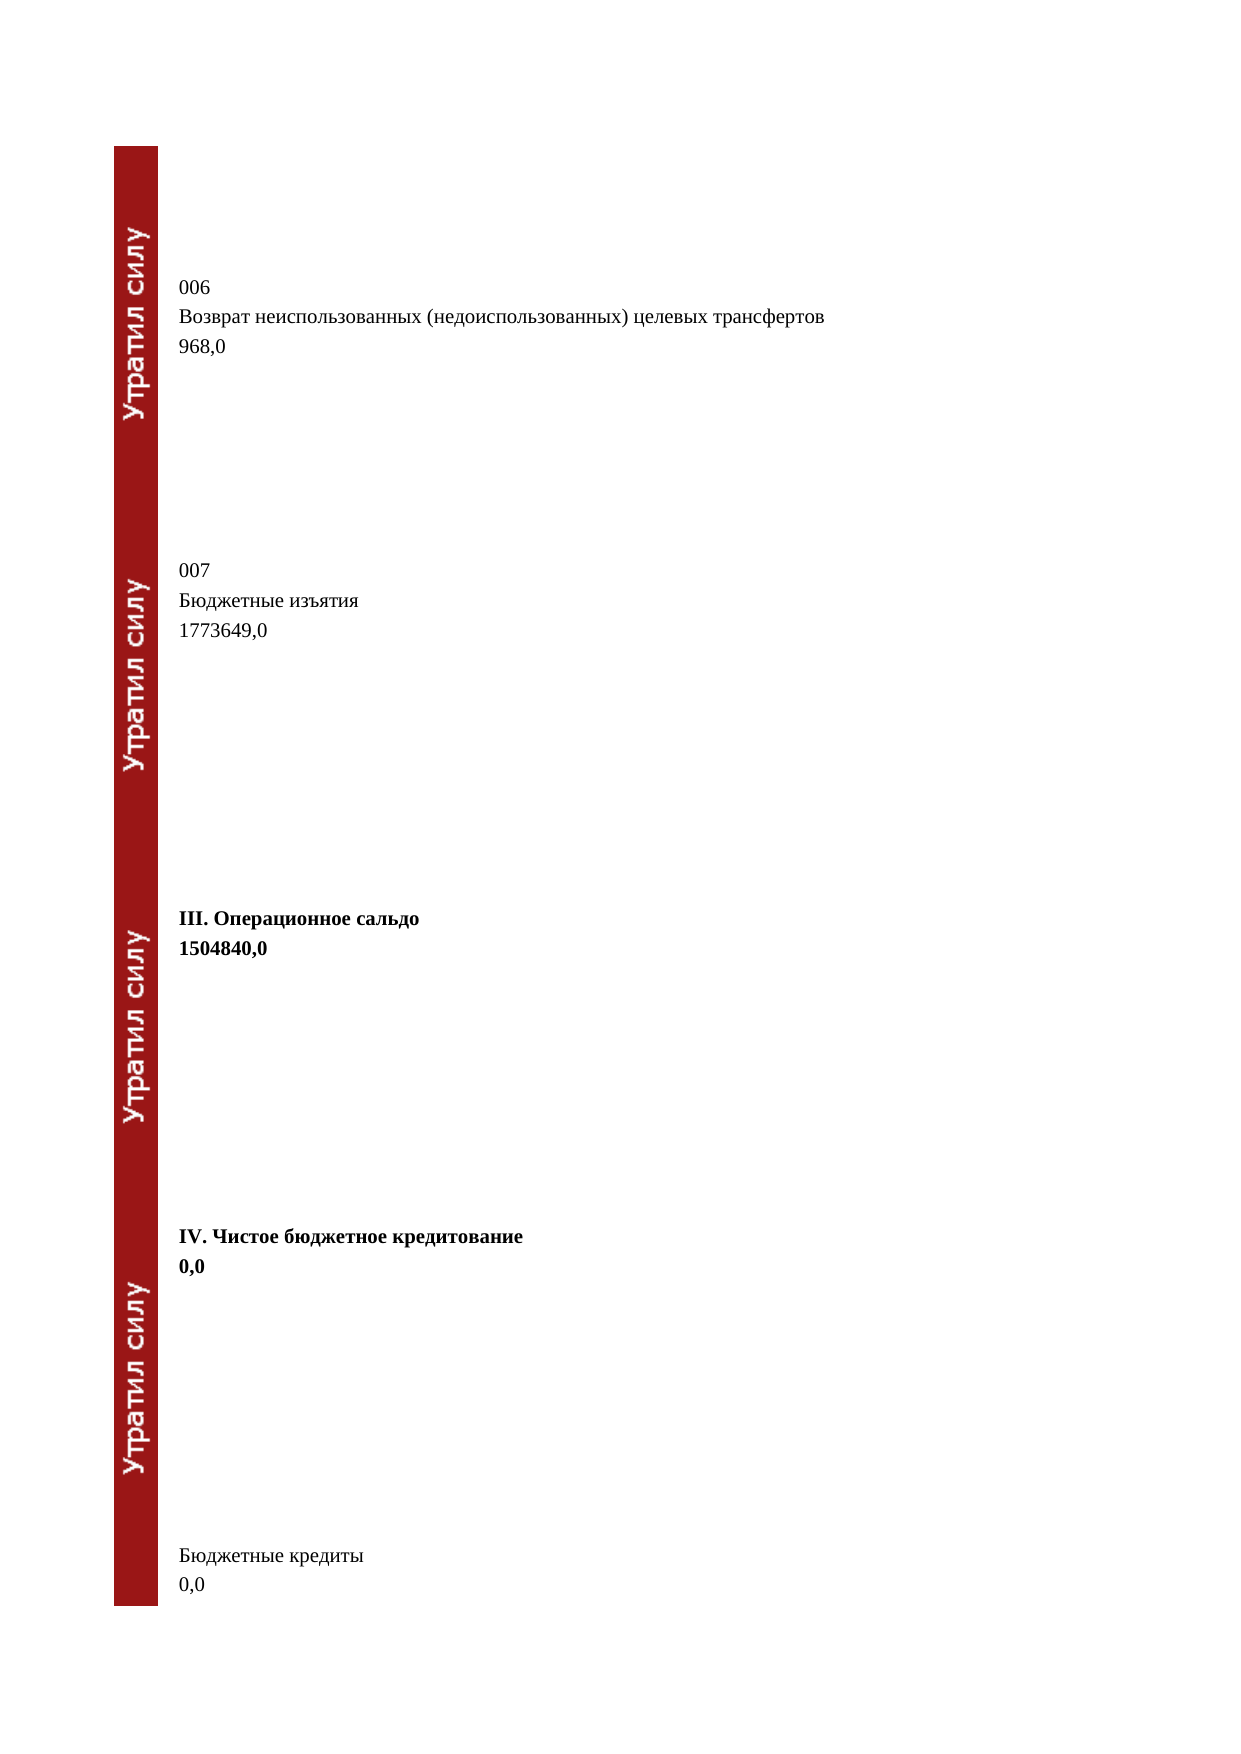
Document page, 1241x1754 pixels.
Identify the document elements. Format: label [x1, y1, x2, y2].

picture [114, 146, 158, 1606]
